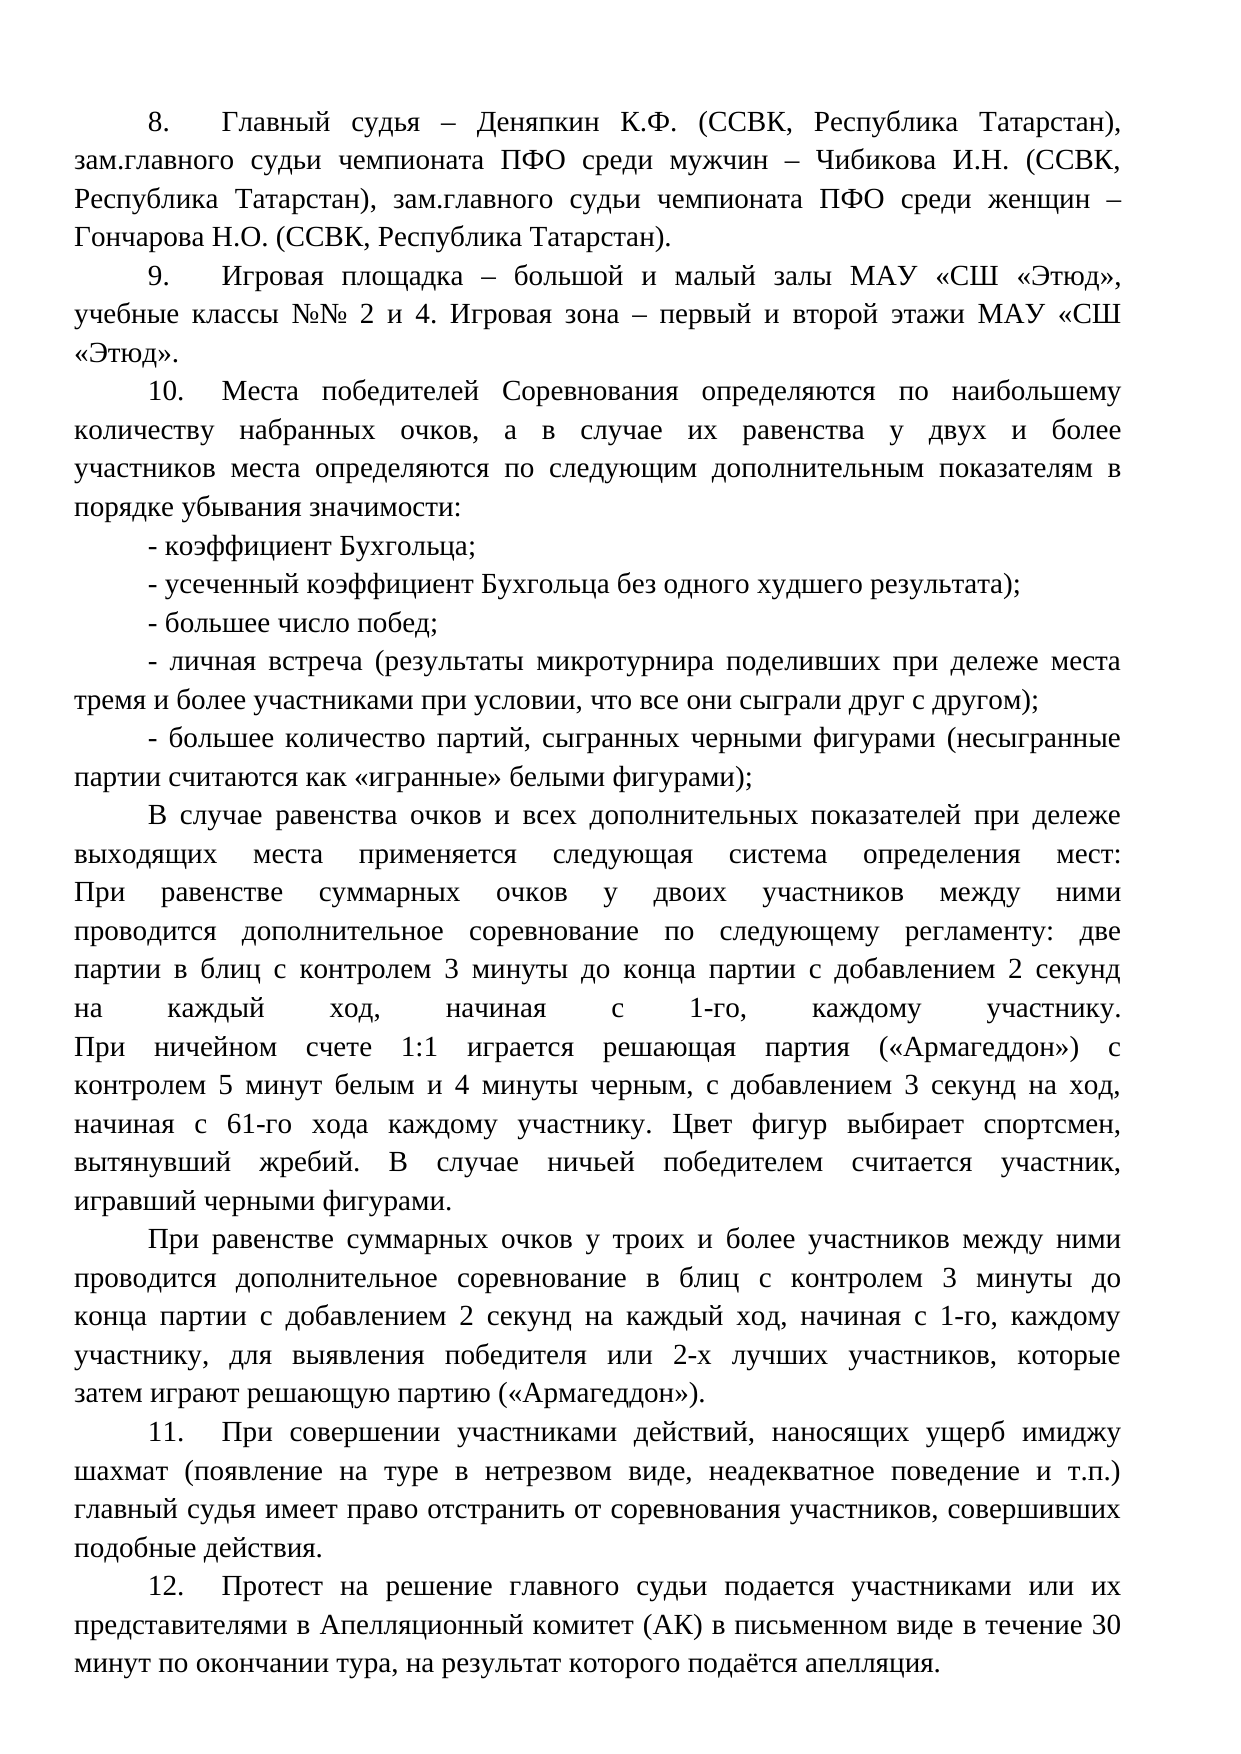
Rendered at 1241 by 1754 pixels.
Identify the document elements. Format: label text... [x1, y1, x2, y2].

text - большее число побед; [74, 605, 1122, 638]
text В случае равенства очков и всех дополнительных показателей при дележе выходящих места применяется следующая система определения мест: При равенстве суммарных очков у двоих участников между ними проводится дополнительное соревнование по следующему регламенту: две партии в блиц с контролем 3 минуты до конца партии с добавлением 2 секунд на каждый ход, начиная с 1-го, каждому участнику. При ничейном счете 1:1 играется решающая партия («Армагеддон») с контролем 5 минут белым и 4 минуты черным, с добавлением 3 секунд на ход, начиная с 61-го хода каждому участнику. Цвет фигур выбирает спортсмен, вытянувший жребий. В случае ничьей победителем считается участник, игравший черными фигурами. [74, 797, 1122, 1216]
text - личная встреча (результаты микротурнира поделивших при дележе места тремя и более участниками при условии, что все они сыграли друг с другом); [74, 643, 1122, 715]
list При совершении участниками действий, наносящих ущерб имиджу шахмат (появление на туре в нетрезвом виде, неадекватное поведение и т.п.) главный судья имеет право отстранить от соревнования участников, совершивших подобные действия. [74, 1414, 1122, 1563]
text - большее количество партий, сыгранных черными фигурами (несыгранные партии считаются как «игранные» белыми фигурами); [74, 720, 1122, 792]
text - коэффициент Бухгольца; [74, 528, 1122, 561]
text При равенстве суммарных очков у троих и более участников между ними проводится дополнительное соревнование в блиц с контролем 3 минуты до конца партии с добавлением 2 секунд на каждый ход, начиная с 1-го, каждому участнику, для выявления победителя или 2-х лучших участников, которые затем играют решающую партию («Армагеддон»). [74, 1221, 1122, 1409]
list Игровая площадка – большой и малый залы МАУ «СШ «Этюд», учебные классы №№ 2 и 4. Игровая зона – первый и второй этажи МАУ «СШ «Этюд». [74, 258, 1122, 368]
text - усеченный коэффициент Бухгольца без одного худшего результата); [74, 566, 1122, 600]
list Главный судья – Деняпкин К.Ф. (ССВК, Республика Татарстан), зам.главного судьи чемпионата ПФО среди мужчин – Чибикова И.Н. (ССВК, Республика Татарстан), зам.главного судьи чемпионата ПФО среди женщин – Гончарова Н.О. (ССВК, Республика Татарстан). [74, 104, 1122, 253]
list Места победителей Соревнования определяются по наибольшему количеству набранных очков, а в случае их равенства у двух и более участников места определяются по следующим дополнительным показателям в порядке убывания значимости: [74, 373, 1122, 523]
list Протест на решение главного судьи подается участниками или их представителями в Апелляционный комитет (АК) в письменном виде в течение 30 минут по окончании тура, на результат которого подаётся апелляция. [74, 1568, 1122, 1679]
